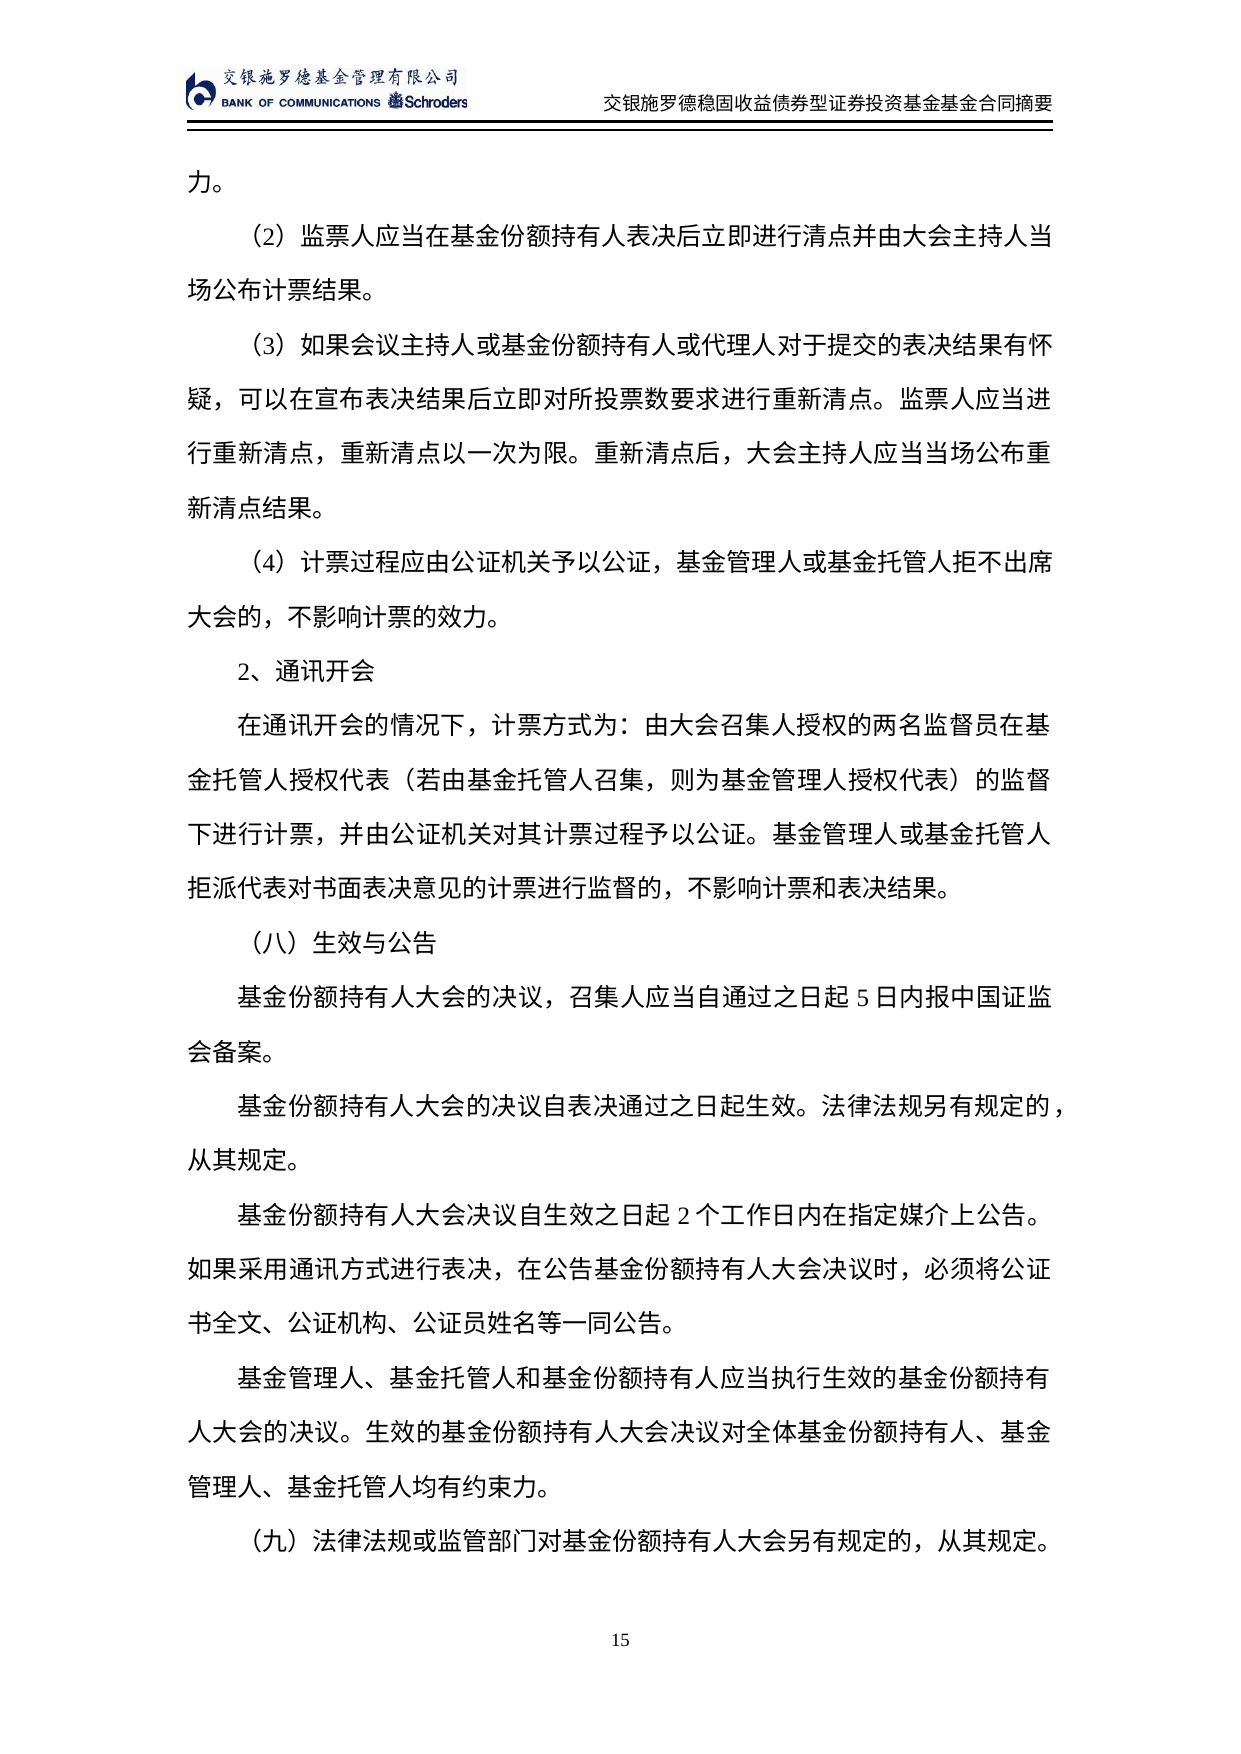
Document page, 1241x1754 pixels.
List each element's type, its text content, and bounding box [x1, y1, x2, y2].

text 2、通讯开会 [187, 651, 1053, 688]
text （4）计票过程应由公证机关予以公证，基金管理人或基金托管人拒不出席大会的，不影响计票的效力。 [187, 543, 1053, 633]
text 基金管理人、基金托管人和基金份额持有人应当执行生效的基金份额持有人大会的决议。生效的基金份额持有人大会决议对全体基金份额持有人、基金管理人、基金托管人均有约束力。 [187, 1358, 1053, 1503]
text 基金份额持有人大会的决议自表决通过之日起生效。法律法规另有规定的，从其规定。 [187, 1086, 1053, 1177]
text （2）监票人应当在基金份额持有人表决后立即进行清点并由大会主持人当场公布计票结果。 [187, 216, 1053, 307]
text 基金份额持有人大会的决议，召集人应当自通过之日起5日内报中国证监会备案。 [187, 978, 1053, 1068]
text （3）如果会议主持人或基金份额持有人或代理人对于提交的表决结果有怀疑，可以在宣布表决结果后立即对所投票数要求进行重新清点。监票人应当进行重新清点，重新清点以一次为限。重新清点后，大会主持人应当当场公布重新清点结果。 [187, 325, 1053, 524]
text （九）法律法规或监管部门对基金份额持有人大会另有规定的，从其规定。 [187, 1521, 1053, 1558]
text 在通讯开会的情况下，计票方式为：由大会召集人授权的两名监督员在基金托管人授权代表（若由基金托管人召集，则为基金管理人授权代表）的监督下进行计票，并由公证机关对其计票过程予以公证。基金管理人或基金托管人拒派代表对书面表决意见的计票进行监督的，不影响计票和表决结果。 [187, 706, 1053, 905]
picture [186, 68, 468, 110]
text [187, 162, 1053, 198]
text 基金份额持有人大会决议自生效之日起2个工作日内在指定媒介上公告。如果采用通讯方式进行表决，在公告基金份额持有人大会决议时，必须将公证书全文、公证机构、公证员姓名等一同公告。 [187, 1195, 1053, 1340]
text （八）生效与公告 [187, 923, 1053, 959]
